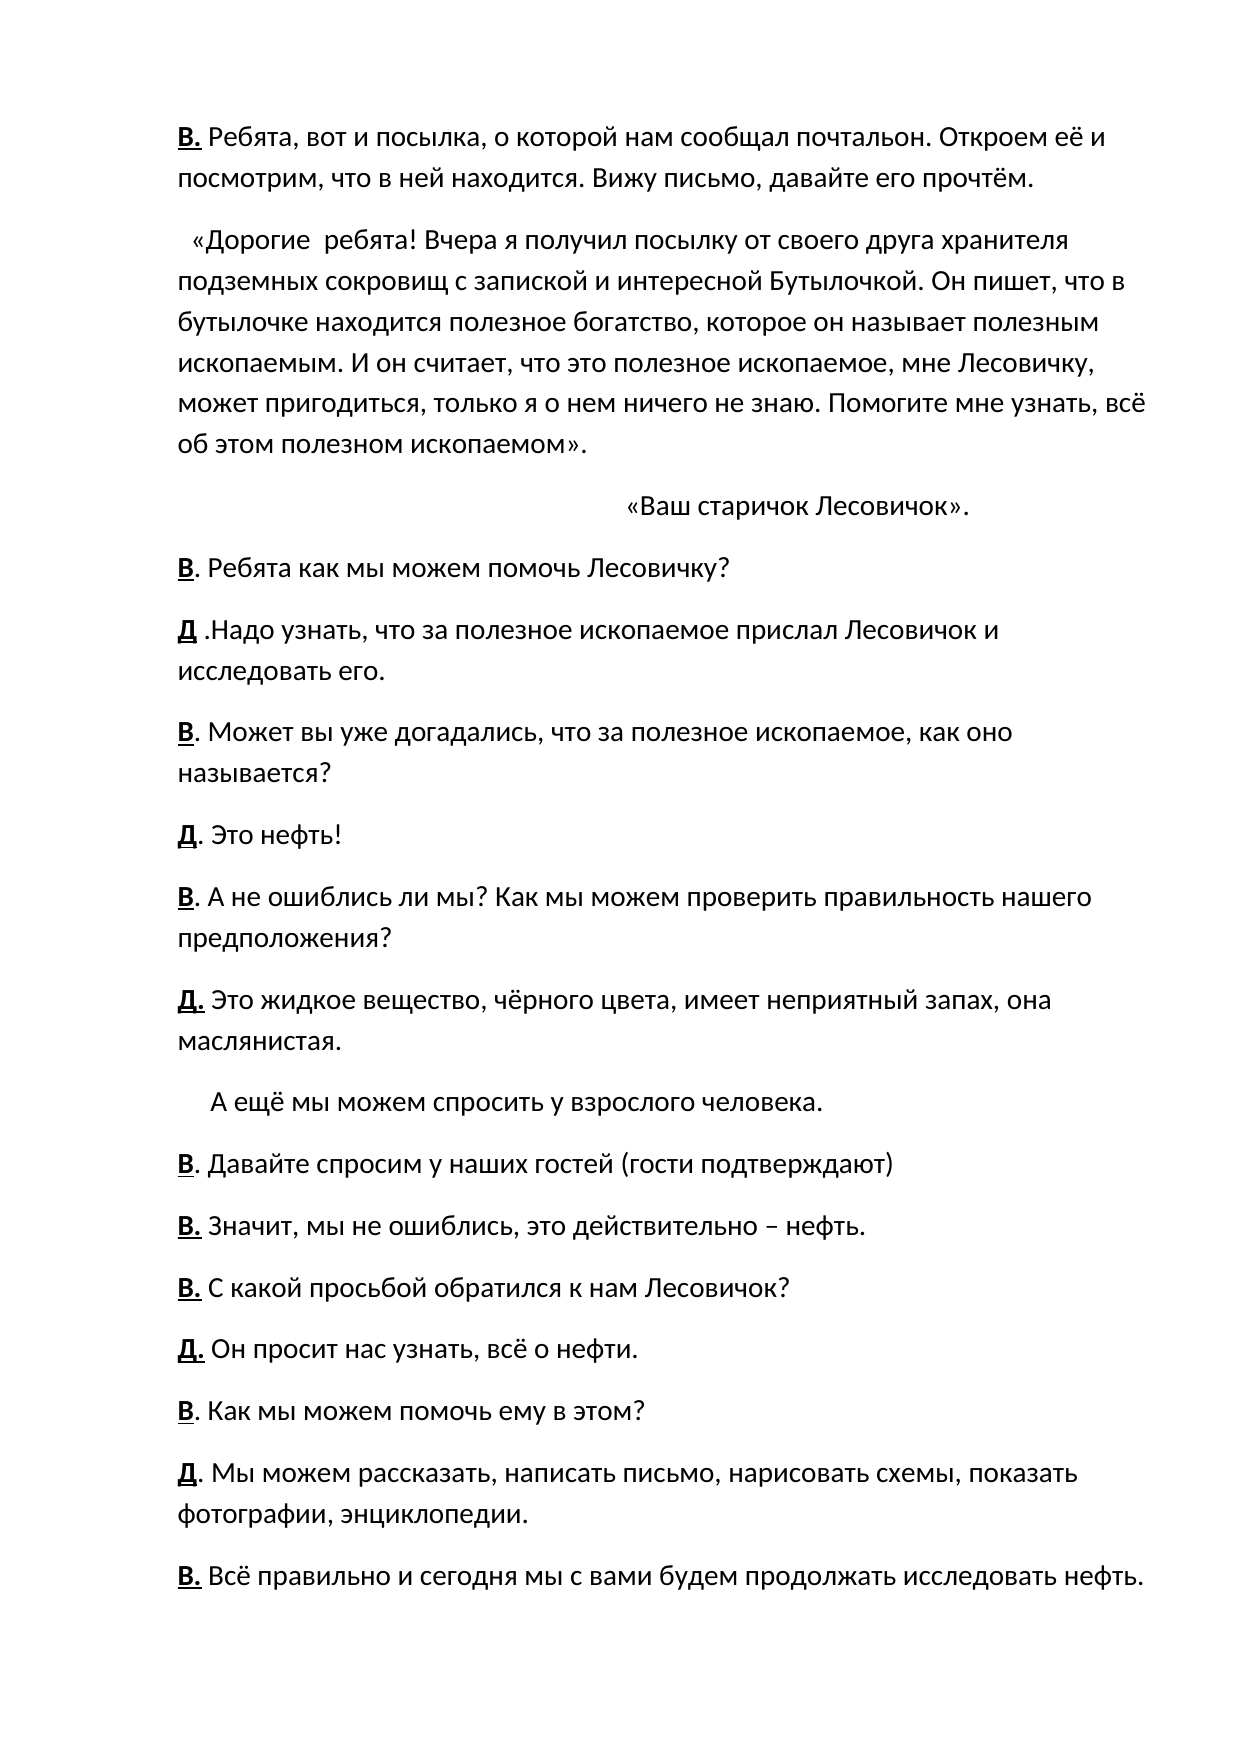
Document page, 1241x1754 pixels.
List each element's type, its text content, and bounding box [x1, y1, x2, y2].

text В. Как мы можем помочь ему в этом? [177, 1392, 1152, 1428]
text В. Давайте спросим у наших гостей (гости подтверждают) [177, 1145, 1152, 1181]
text Д. Это жидкое вещество, чёрного цвета, имеет неприятный запах, она маслянистая. [177, 981, 1152, 1057]
text В. Значит, мы не ошиблись, это действительно – нефть. [177, 1207, 1152, 1243]
text В. Может вы уже догадались, что за полезное ископаемое, как оно называется? [177, 713, 1152, 790]
text В. С какой просьбой обратился к нам Лесовичок? [177, 1269, 1152, 1304]
text В. А не ошиблись ли мы? Как мы можем проверить правильность нашего предположения? [177, 878, 1152, 954]
text «Дорогие ребята! Вчера я получил посылку от своего друга хранителя подземных сокровищ с запиской и интересной Бутылочкой. Он пишет, что в бутылочке находится полезное богатство, которое он называет полезным ископаемым. И он считает, что это полезное ископаемое, мне Лесовичку, может пригодиться, только я о нем ничего не знаю. Помогите мне узнать, всё об этом полезном ископаемом». [177, 221, 1152, 461]
text «Ваш старичок Лесовичок». [177, 487, 1152, 523]
text Д. Это нефть! [177, 816, 1152, 852]
text Д .Надо узнать, что за полезное ископаемое прислал Лесовичок и исследовать его. [177, 611, 1152, 687]
text В. Ребята как мы можем помочь Лесовичку? [177, 549, 1152, 585]
text Д. Мы можем рассказать, написать письмо, нарисовать схемы, показать фотографии, энциклопедии. [177, 1454, 1152, 1531]
text А ещё мы можем спросить у взрослого человека. [177, 1083, 1152, 1119]
text В. Ребята, вот и посылка, о которой нам сообщал почтальон. Откроем её и посмотрим, что в ней находится. Вижу письмо, давайте его прочтём. [177, 118, 1152, 195]
text Д. Он просит нас узнать, всё о нефти. [177, 1331, 1152, 1366]
text В. Всё правильно и сегодня мы с вами будем продолжать исследовать нефть. [177, 1557, 1152, 1592]
